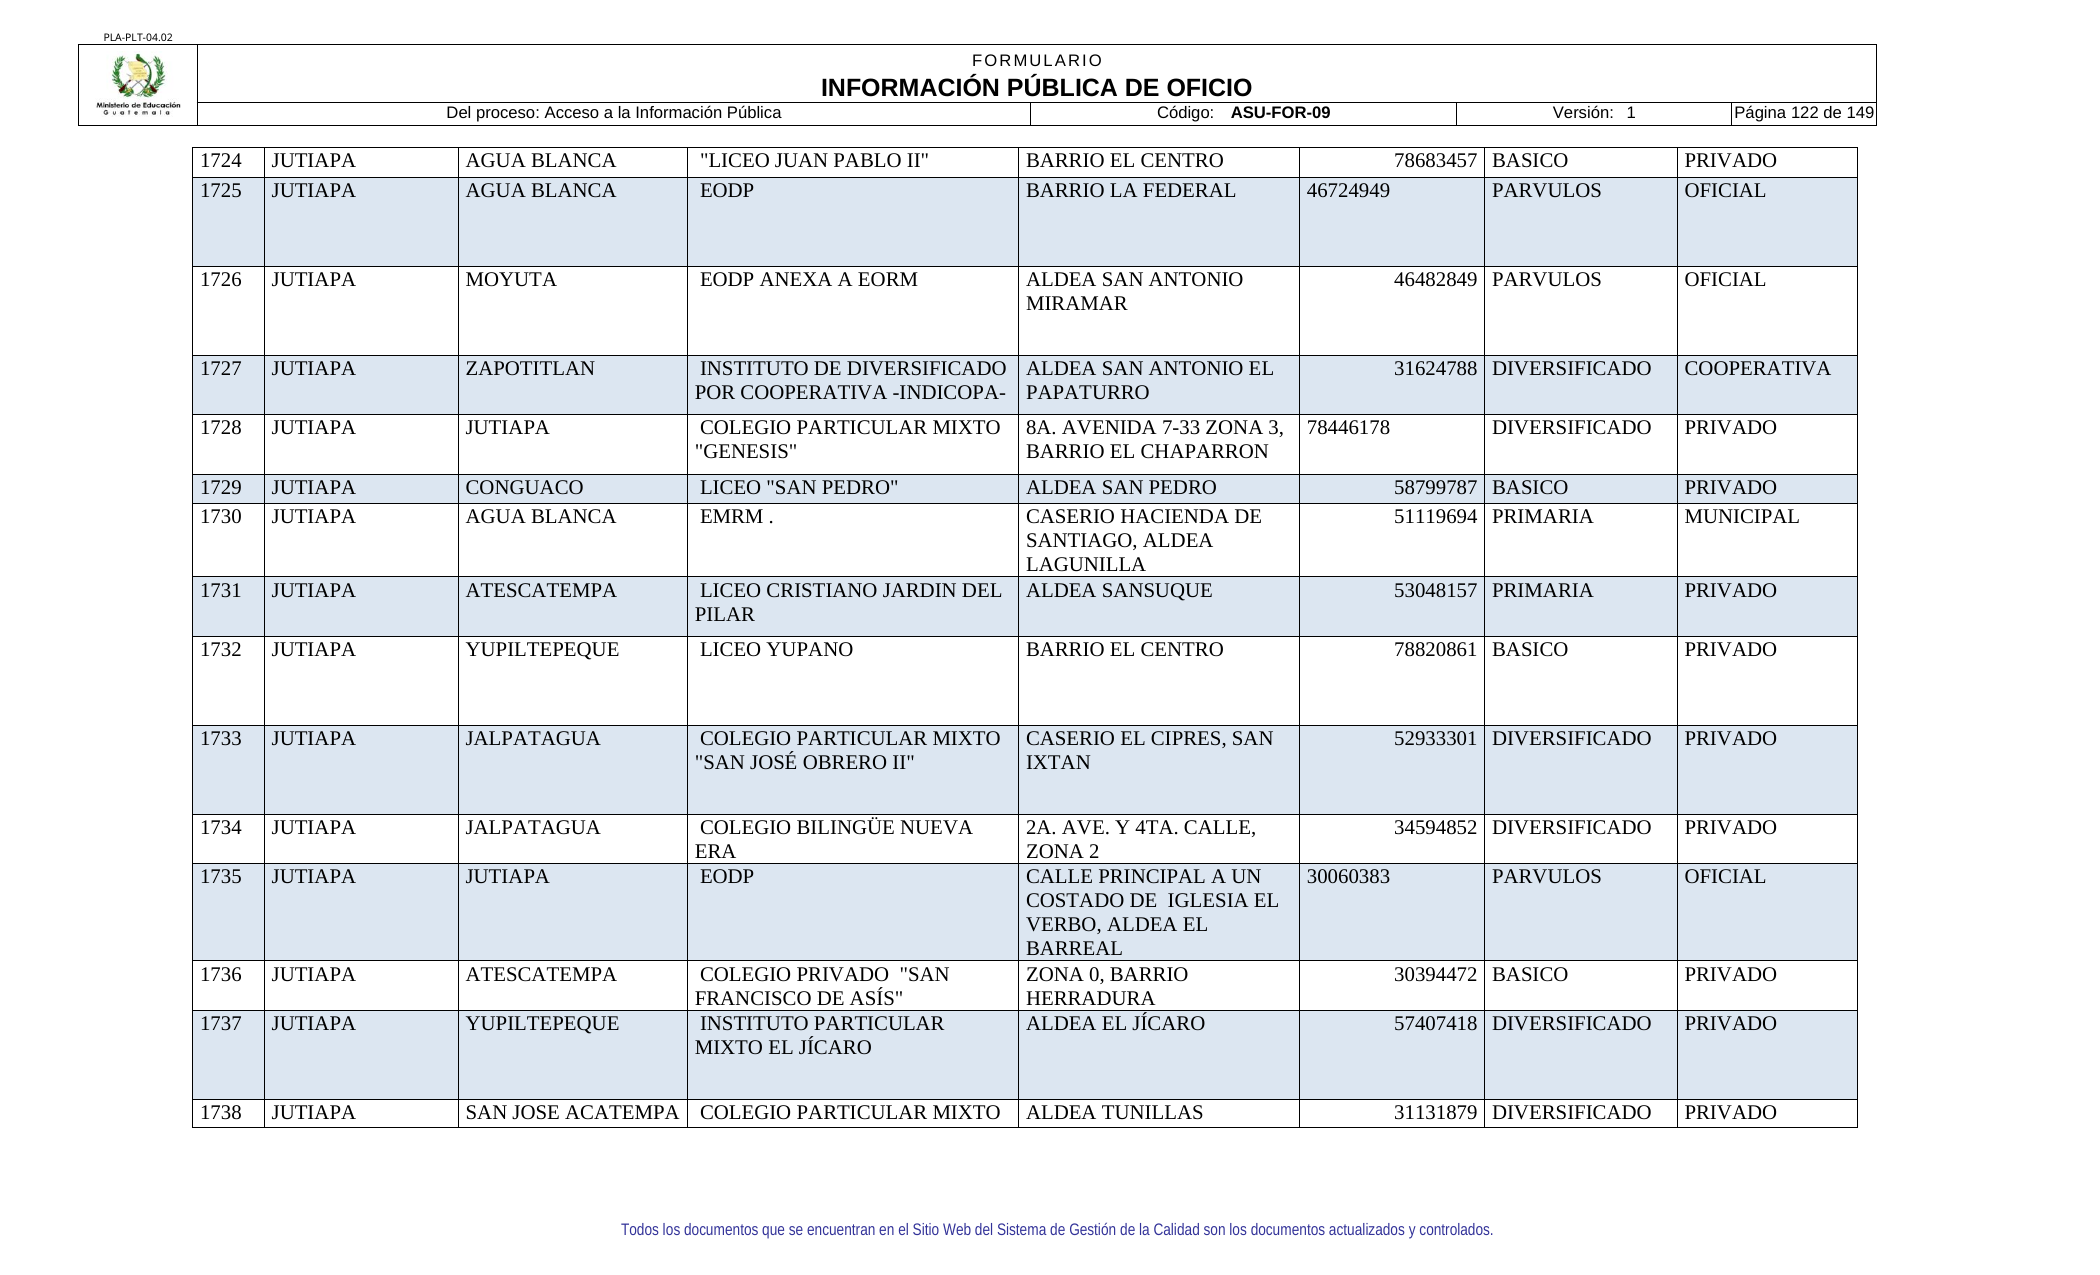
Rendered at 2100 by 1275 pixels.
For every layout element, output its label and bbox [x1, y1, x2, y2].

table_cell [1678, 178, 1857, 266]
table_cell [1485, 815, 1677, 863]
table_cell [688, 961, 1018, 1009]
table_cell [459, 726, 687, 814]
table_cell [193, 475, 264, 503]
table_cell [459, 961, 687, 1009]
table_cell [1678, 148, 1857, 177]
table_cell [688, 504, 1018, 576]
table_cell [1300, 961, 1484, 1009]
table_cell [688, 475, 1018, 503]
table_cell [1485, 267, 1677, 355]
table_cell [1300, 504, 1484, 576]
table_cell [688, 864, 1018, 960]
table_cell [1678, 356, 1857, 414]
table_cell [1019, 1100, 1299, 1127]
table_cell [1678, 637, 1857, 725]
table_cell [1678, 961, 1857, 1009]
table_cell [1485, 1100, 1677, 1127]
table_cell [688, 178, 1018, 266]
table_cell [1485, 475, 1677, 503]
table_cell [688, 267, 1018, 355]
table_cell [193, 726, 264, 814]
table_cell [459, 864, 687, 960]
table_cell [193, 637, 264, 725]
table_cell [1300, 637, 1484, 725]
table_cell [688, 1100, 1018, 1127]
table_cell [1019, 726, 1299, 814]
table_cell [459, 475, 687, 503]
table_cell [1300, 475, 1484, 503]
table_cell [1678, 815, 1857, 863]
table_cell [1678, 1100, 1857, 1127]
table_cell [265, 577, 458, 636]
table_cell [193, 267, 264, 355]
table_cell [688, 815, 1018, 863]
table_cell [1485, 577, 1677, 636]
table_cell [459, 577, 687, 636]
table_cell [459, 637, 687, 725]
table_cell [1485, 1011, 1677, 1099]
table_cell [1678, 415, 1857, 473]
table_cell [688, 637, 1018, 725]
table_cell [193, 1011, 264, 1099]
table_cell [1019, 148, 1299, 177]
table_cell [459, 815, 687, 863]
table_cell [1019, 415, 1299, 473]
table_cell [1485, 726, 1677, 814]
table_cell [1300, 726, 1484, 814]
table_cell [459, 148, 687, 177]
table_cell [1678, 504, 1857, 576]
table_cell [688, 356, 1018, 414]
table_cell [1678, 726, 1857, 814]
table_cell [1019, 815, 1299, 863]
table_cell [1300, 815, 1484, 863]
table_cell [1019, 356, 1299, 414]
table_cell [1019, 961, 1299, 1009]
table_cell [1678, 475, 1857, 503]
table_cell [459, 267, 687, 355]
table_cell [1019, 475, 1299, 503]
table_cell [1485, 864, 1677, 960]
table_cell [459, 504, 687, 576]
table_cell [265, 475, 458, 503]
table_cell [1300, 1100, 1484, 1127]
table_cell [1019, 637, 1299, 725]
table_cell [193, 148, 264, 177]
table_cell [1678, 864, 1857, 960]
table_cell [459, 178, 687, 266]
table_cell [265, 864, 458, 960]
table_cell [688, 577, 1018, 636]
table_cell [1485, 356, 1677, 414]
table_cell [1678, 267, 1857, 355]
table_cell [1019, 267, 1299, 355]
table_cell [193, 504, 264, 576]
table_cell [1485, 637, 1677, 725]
picture [95, 51, 181, 117]
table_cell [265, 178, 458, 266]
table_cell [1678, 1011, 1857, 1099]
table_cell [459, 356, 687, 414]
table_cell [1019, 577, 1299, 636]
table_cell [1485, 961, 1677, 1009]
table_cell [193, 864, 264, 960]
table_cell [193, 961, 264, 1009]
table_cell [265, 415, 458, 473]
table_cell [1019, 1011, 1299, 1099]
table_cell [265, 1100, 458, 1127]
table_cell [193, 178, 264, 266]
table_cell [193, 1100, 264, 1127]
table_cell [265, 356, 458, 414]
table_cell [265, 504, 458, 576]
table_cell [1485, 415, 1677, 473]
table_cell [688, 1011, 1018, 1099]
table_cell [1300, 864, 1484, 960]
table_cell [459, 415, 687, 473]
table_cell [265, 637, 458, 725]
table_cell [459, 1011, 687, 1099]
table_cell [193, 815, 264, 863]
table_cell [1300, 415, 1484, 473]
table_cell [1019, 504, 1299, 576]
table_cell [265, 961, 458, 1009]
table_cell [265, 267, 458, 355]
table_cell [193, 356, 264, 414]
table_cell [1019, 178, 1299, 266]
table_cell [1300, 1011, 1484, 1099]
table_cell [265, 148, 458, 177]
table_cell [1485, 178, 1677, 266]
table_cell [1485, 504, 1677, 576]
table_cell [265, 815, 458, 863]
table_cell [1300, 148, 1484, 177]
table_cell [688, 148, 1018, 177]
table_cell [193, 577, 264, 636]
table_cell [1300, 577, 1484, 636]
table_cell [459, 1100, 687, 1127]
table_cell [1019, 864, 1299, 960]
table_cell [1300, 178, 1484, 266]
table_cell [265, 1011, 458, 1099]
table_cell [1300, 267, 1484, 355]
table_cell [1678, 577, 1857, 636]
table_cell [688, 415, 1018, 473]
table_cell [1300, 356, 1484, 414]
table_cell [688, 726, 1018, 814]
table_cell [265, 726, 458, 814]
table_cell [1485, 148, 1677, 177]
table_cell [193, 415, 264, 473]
